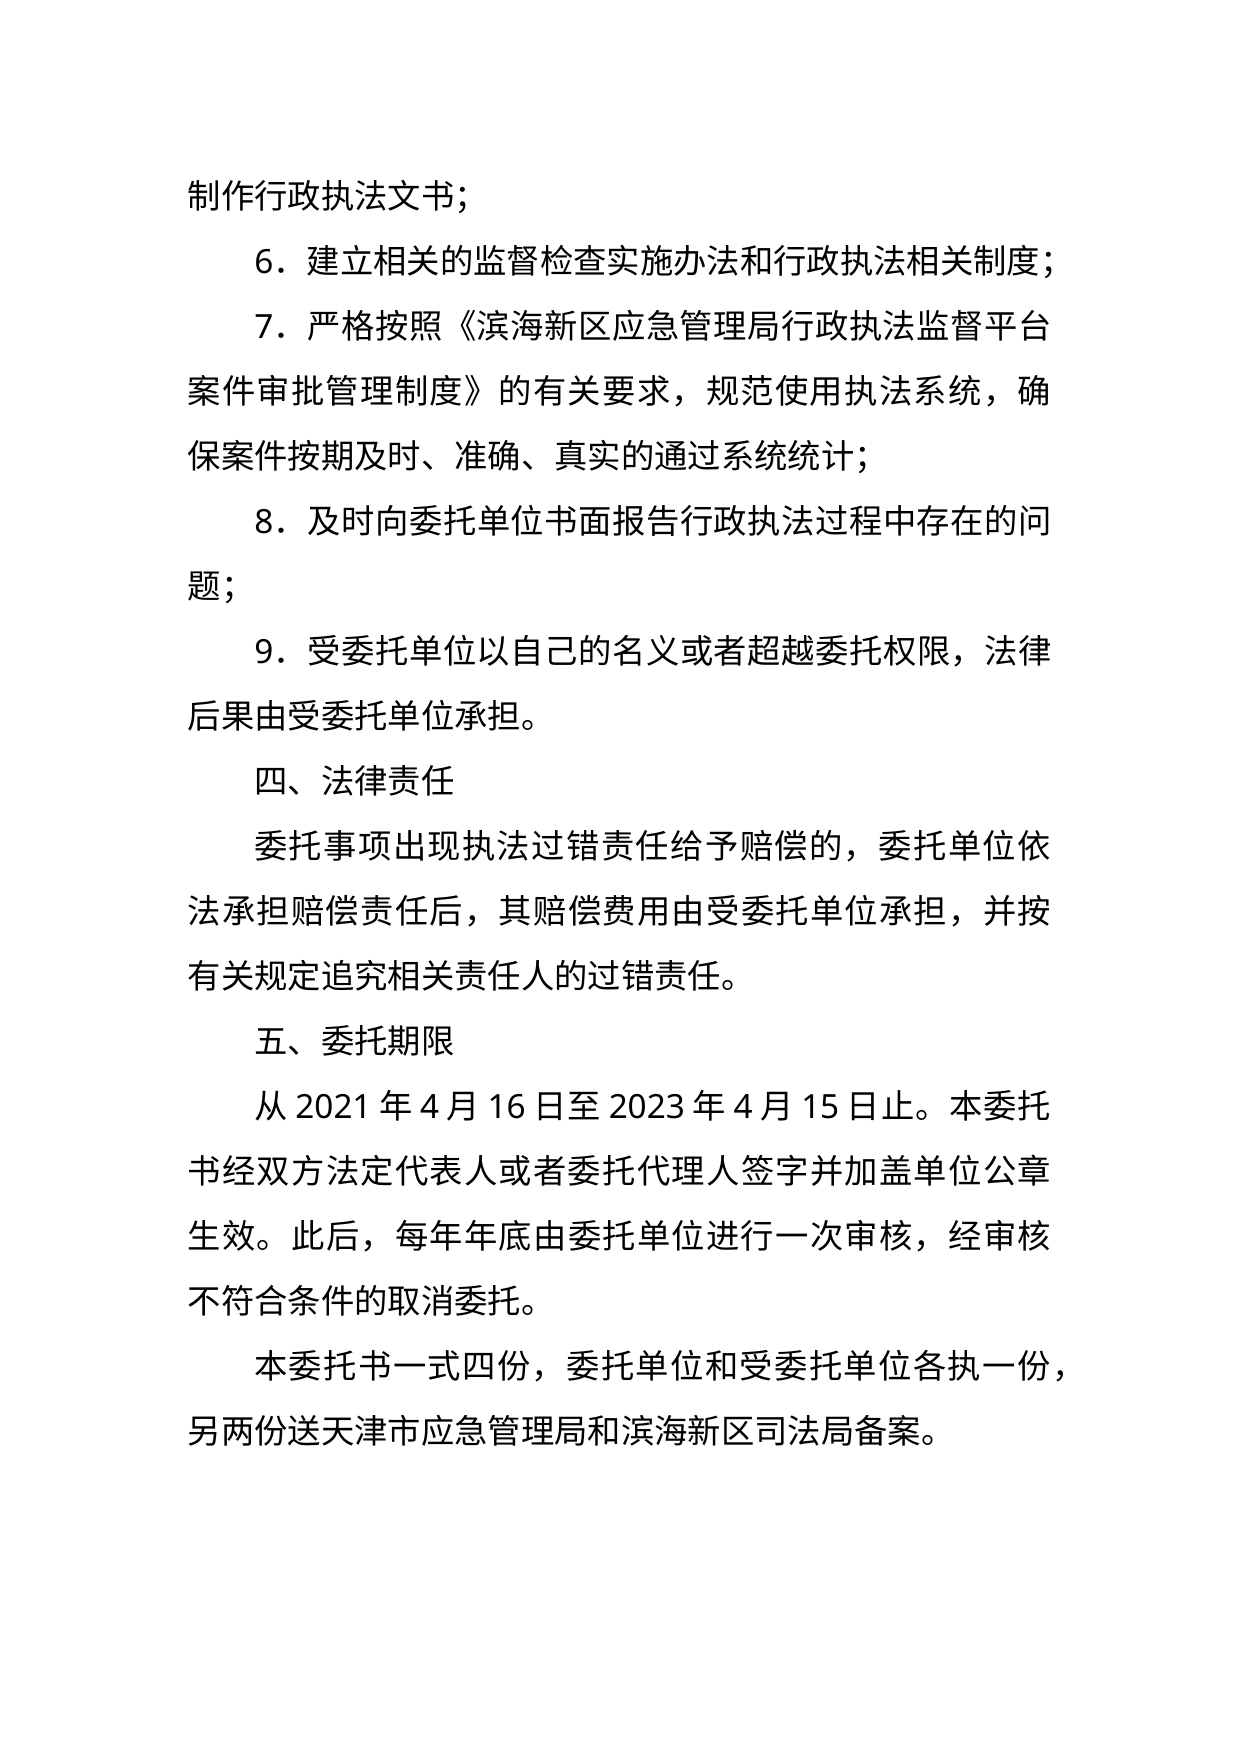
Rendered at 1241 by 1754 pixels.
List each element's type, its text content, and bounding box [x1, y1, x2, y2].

text 从2021年4月16日至2023年4月15日止。本委托书经双方法定代表人或者委托代理人签字并加盖单位公章生效。此后，每年年底由委托单位进行一次审核，经审核不符合条件的取消委托。 [187, 1072, 1053, 1332]
text 五、委托期限 [187, 1007, 1053, 1072]
text 本委托书一式四份，委托单位和受委托单位各执一份，另两份送天津市应急管理局和滨海新区司法局备案。 [187, 1332, 1053, 1462]
text 委托事项出现执法过错责任给予赔偿的，委托单位依法承担赔偿责任后，其赔偿费用由受委托单位承担，并按有关规定追究相关责任人的过错责任。 [187, 812, 1053, 1007]
text 6．建立相关的监督检查实施办法和行政执法相关制度； [187, 227, 1053, 292]
text 四、法律责任 [187, 747, 1053, 812]
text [187, 162, 1053, 227]
text 8．及时向委托单位书面报告行政执法过程中存在的问题； [187, 487, 1053, 617]
text 9．受委托单位以自己的名义或者超越委托权限，法律后果由受委托单位承担。 [187, 617, 1053, 747]
text 7．严格按照《滨海新区应急管理局行政执法监督平台案件审批管理制度》的有关要求，规范使用执法系统，确保案件按期及时、准确、真实的通过系统统计； [187, 292, 1053, 487]
